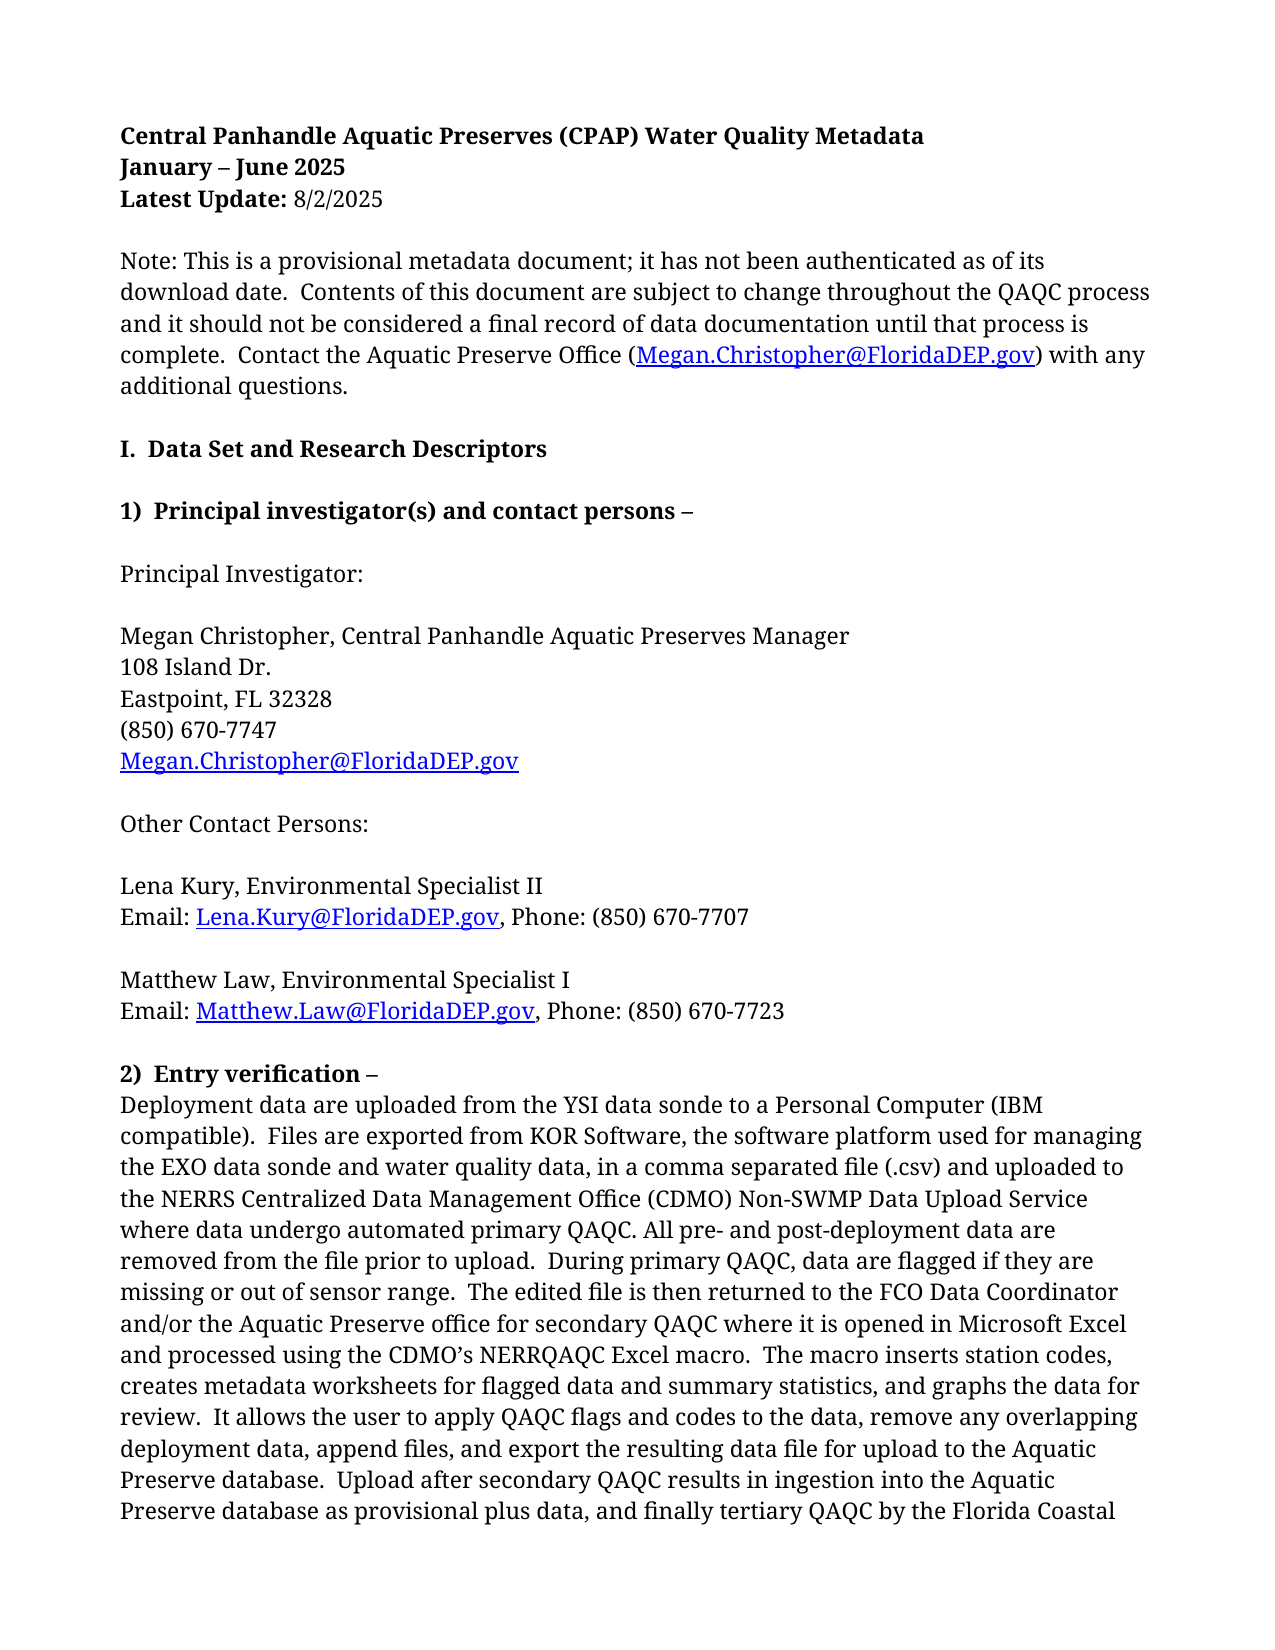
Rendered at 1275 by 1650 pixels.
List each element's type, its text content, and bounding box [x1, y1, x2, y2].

text Email: Lena.Kury@FloridaDEP.gov, Phone: (850) 670-7707 [120, 901, 1155, 932]
text Central Panhandle Aquatic Preserves (CPAP) Water Quality Metadata [120, 120, 1155, 151]
text 108 Island Dr. [120, 651, 1155, 682]
text January – June 2025 [120, 151, 1155, 182]
text Other Contact Persons: [120, 807, 1155, 839]
text Eastpoint, FL 32328 [120, 682, 1155, 714]
text Latest Update: 8/2/2025 [120, 182, 1155, 214]
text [120, 1089, 1151, 1526]
text Megan Christopher, Central Panhandle Aquatic Preserves Manager [120, 620, 1155, 651]
text (850) 670-7747 [120, 714, 1155, 745]
text I. Data Set and Research Descriptors [120, 432, 1155, 464]
text 2) Entry verification – [120, 1057, 1155, 1089]
text Megan.Christopher@FloridaDEP.gov [120, 745, 1155, 776]
text Email: Matthew.Law@FloridaDEP.gov, Phone: (850) 670-7723 [120, 995, 1155, 1026]
text Note: This is a provisional metadata document; it has not been authenticated as of its download date. Contents of this document are subject to change throughout the QAQC process and it should not be considered a final record of data documentation until that process is complete. Contact the Aquatic Preserve Office (Megan.Christopher@FloridaDEP.gov) with any additional questions. [120, 245, 1155, 401]
text Lena Kury, Environmental Specialist II [120, 870, 1155, 901]
text Principal Investigator: [120, 557, 1155, 589]
text Matthew Law, Environmental Specialist I [120, 964, 1155, 995]
text 1) Principal investigator(s) and contact persons – [120, 495, 1155, 526]
